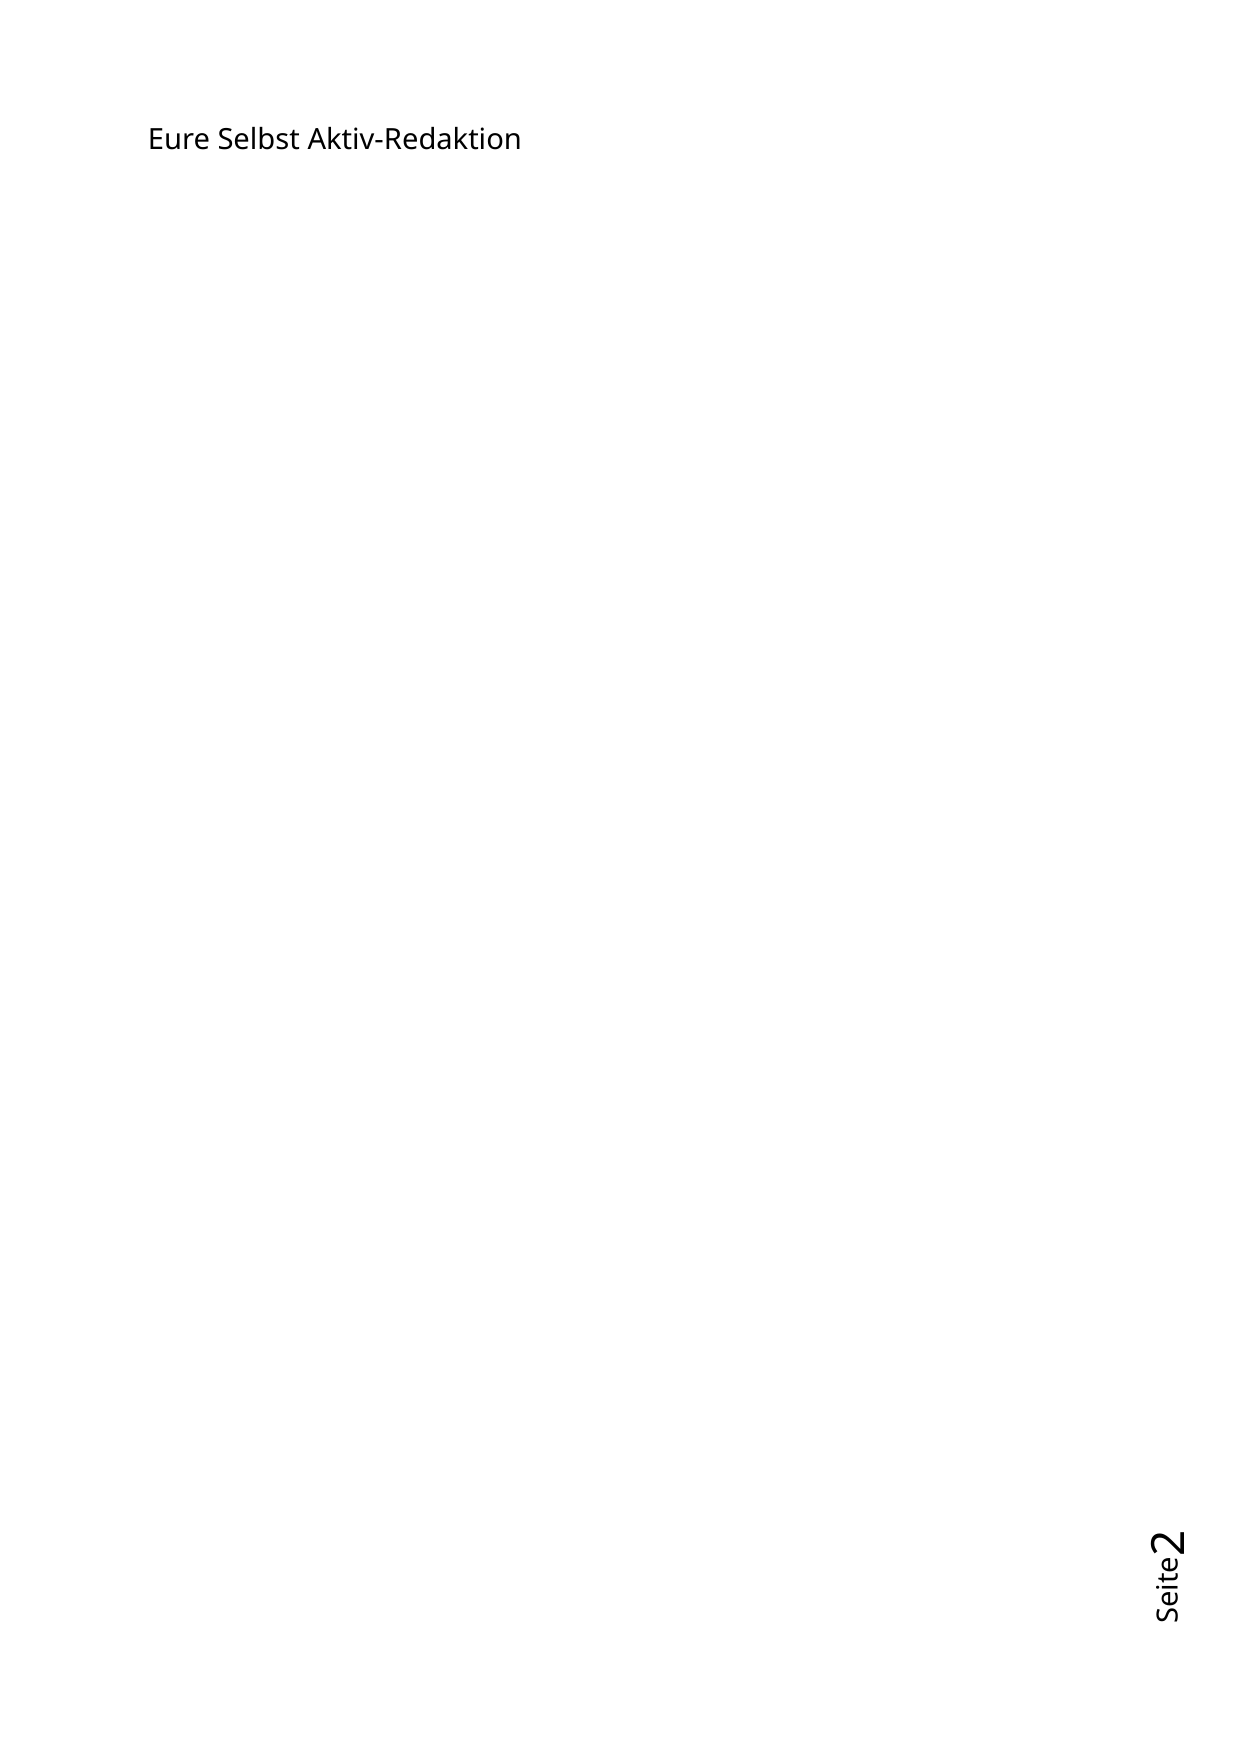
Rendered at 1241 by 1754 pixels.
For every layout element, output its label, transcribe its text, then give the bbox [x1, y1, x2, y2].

text Eure Selbst Aktiv-Redaktion [148, 118, 1093, 158]
